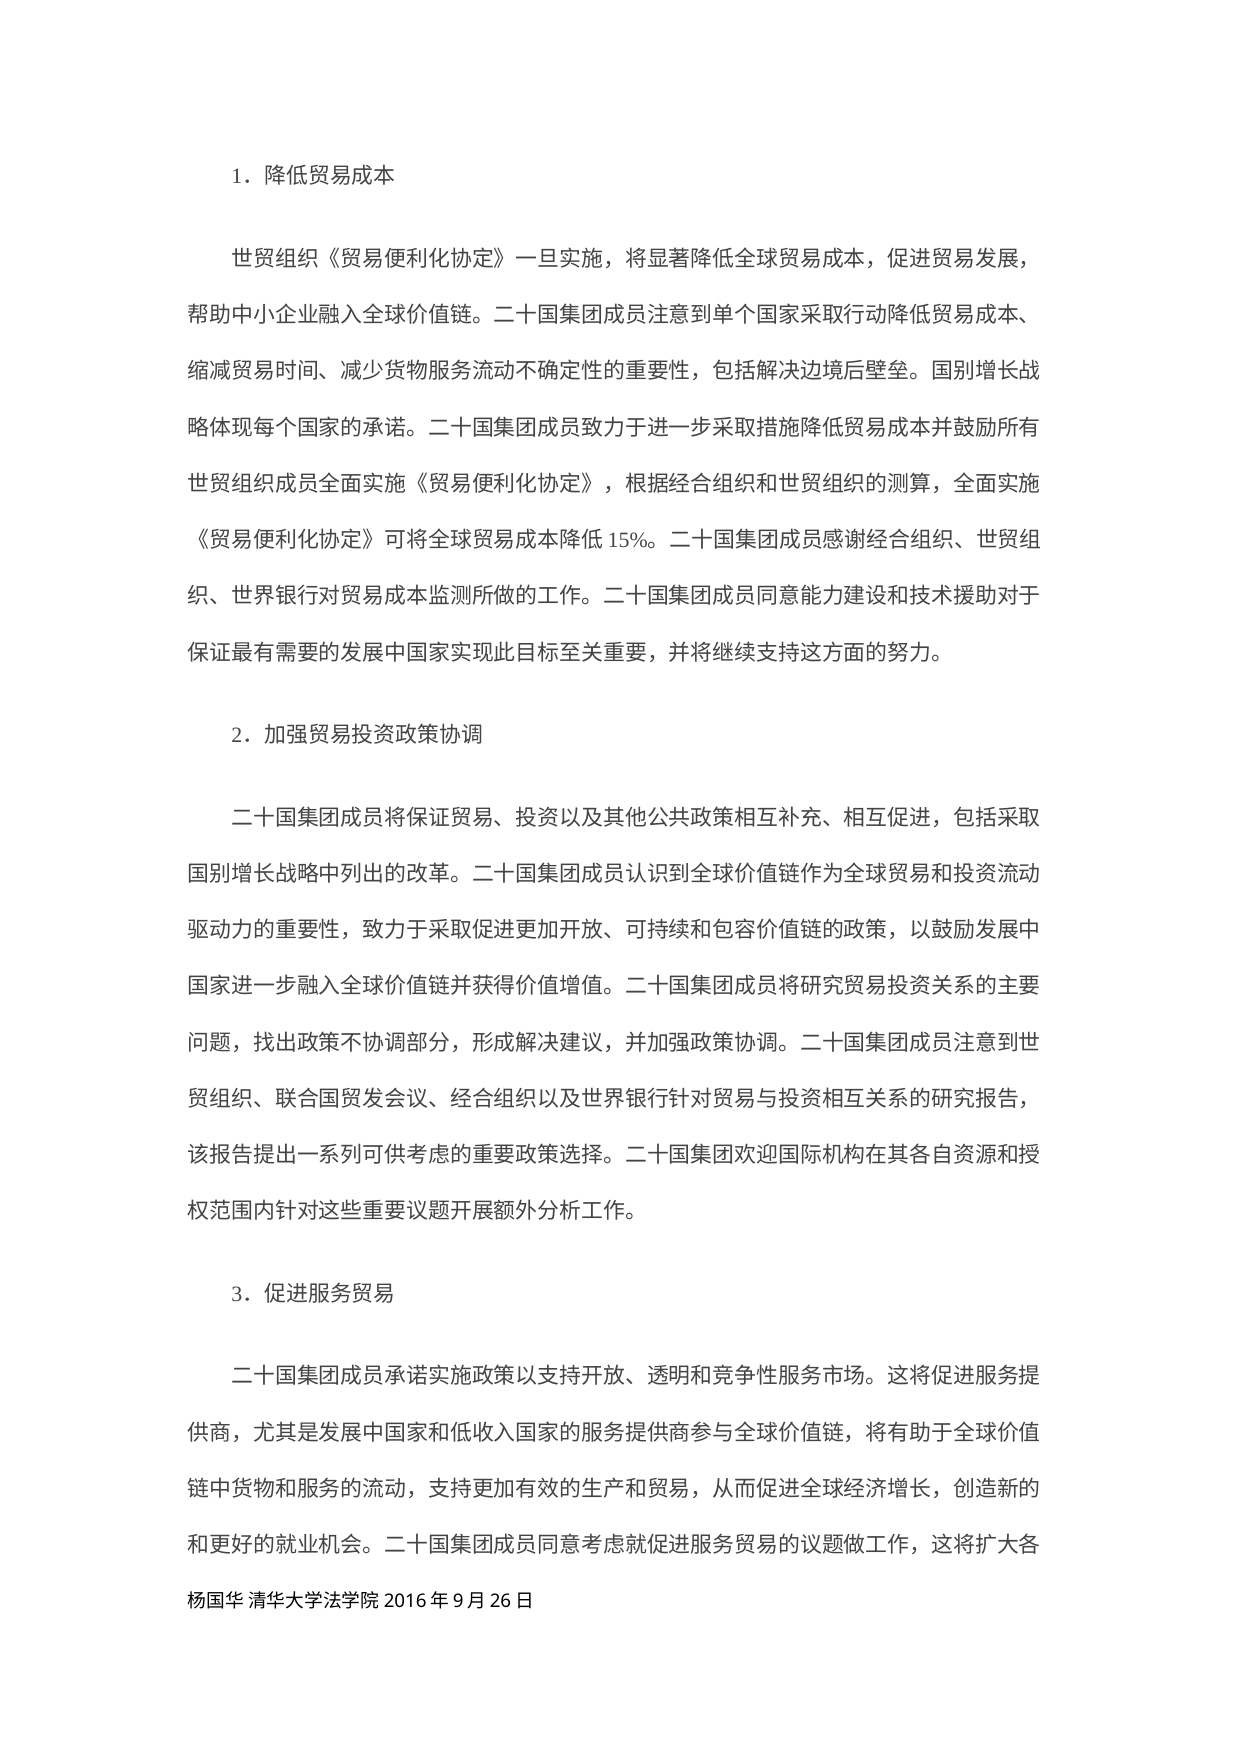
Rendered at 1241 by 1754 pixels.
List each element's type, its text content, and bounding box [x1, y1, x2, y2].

text 二十国集团成员将保证贸易、投资以及其他公共政策相互补充、相互促进，包括采取国别增长战略中列出的改革。二十国集团成员认识到全球价值链作为全球贸易和投资流动驱动力的重要性，致力于采取促进更加开放、可持续和包容价值链的政策，以鼓励发展中国家进一步融入全球价值链并获得价值增值。二十国集团成员将研究贸易投资关系的主要问题，找出政策不协调部分，形成解决建议，并加强政策协调。二十国集团成员注意到世贸组织、联合国贸发会议、经合组织以及世界银行针对贸易与投资相互关系的研究报告，该报告提出一系列可供考虑的重要政策选择。二十国集团欢迎国际机构在其各自资源和授权范围内针对这些重要议题开展额外分析工作。 [187, 797, 1053, 1228]
text 2．加强贸易投资政策协调 [187, 714, 1053, 752]
text 世贸组织《贸易便利化协定》一旦实施，将显著降低全球贸易成本，促进贸易发展，帮助中小企业融入全球价值链。二十国集团成员注意到单个国家采取行动降低贸易成本、缩减贸易时间、减少货物服务流动不确定性的重要性，包括解决边境后壁垒。国别增长战略体现每个国家的承诺。二十国集团成员致力于进一步采取措施降低贸易成本并鼓励所有世贸组织成员全面实施《贸易便利化协定》，根据经合组织和世贸组织的测算，全面实施《贸易便利化协定》可将全球贸易成本降低15%。二十国集团成员感谢经合组织、世贸组织、世界银行对贸易成本监测所做的工作。二十国集团成员同意能力建设和技术援助对于保证最有需要的发展中国家实现此目标至关重要，并将继续支持这方面的努力。 [187, 238, 1053, 669]
text 1．降低贸易成本 [187, 155, 1053, 193]
text 3．促进服务贸易 [187, 1273, 1053, 1310]
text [187, 1355, 1053, 1562]
